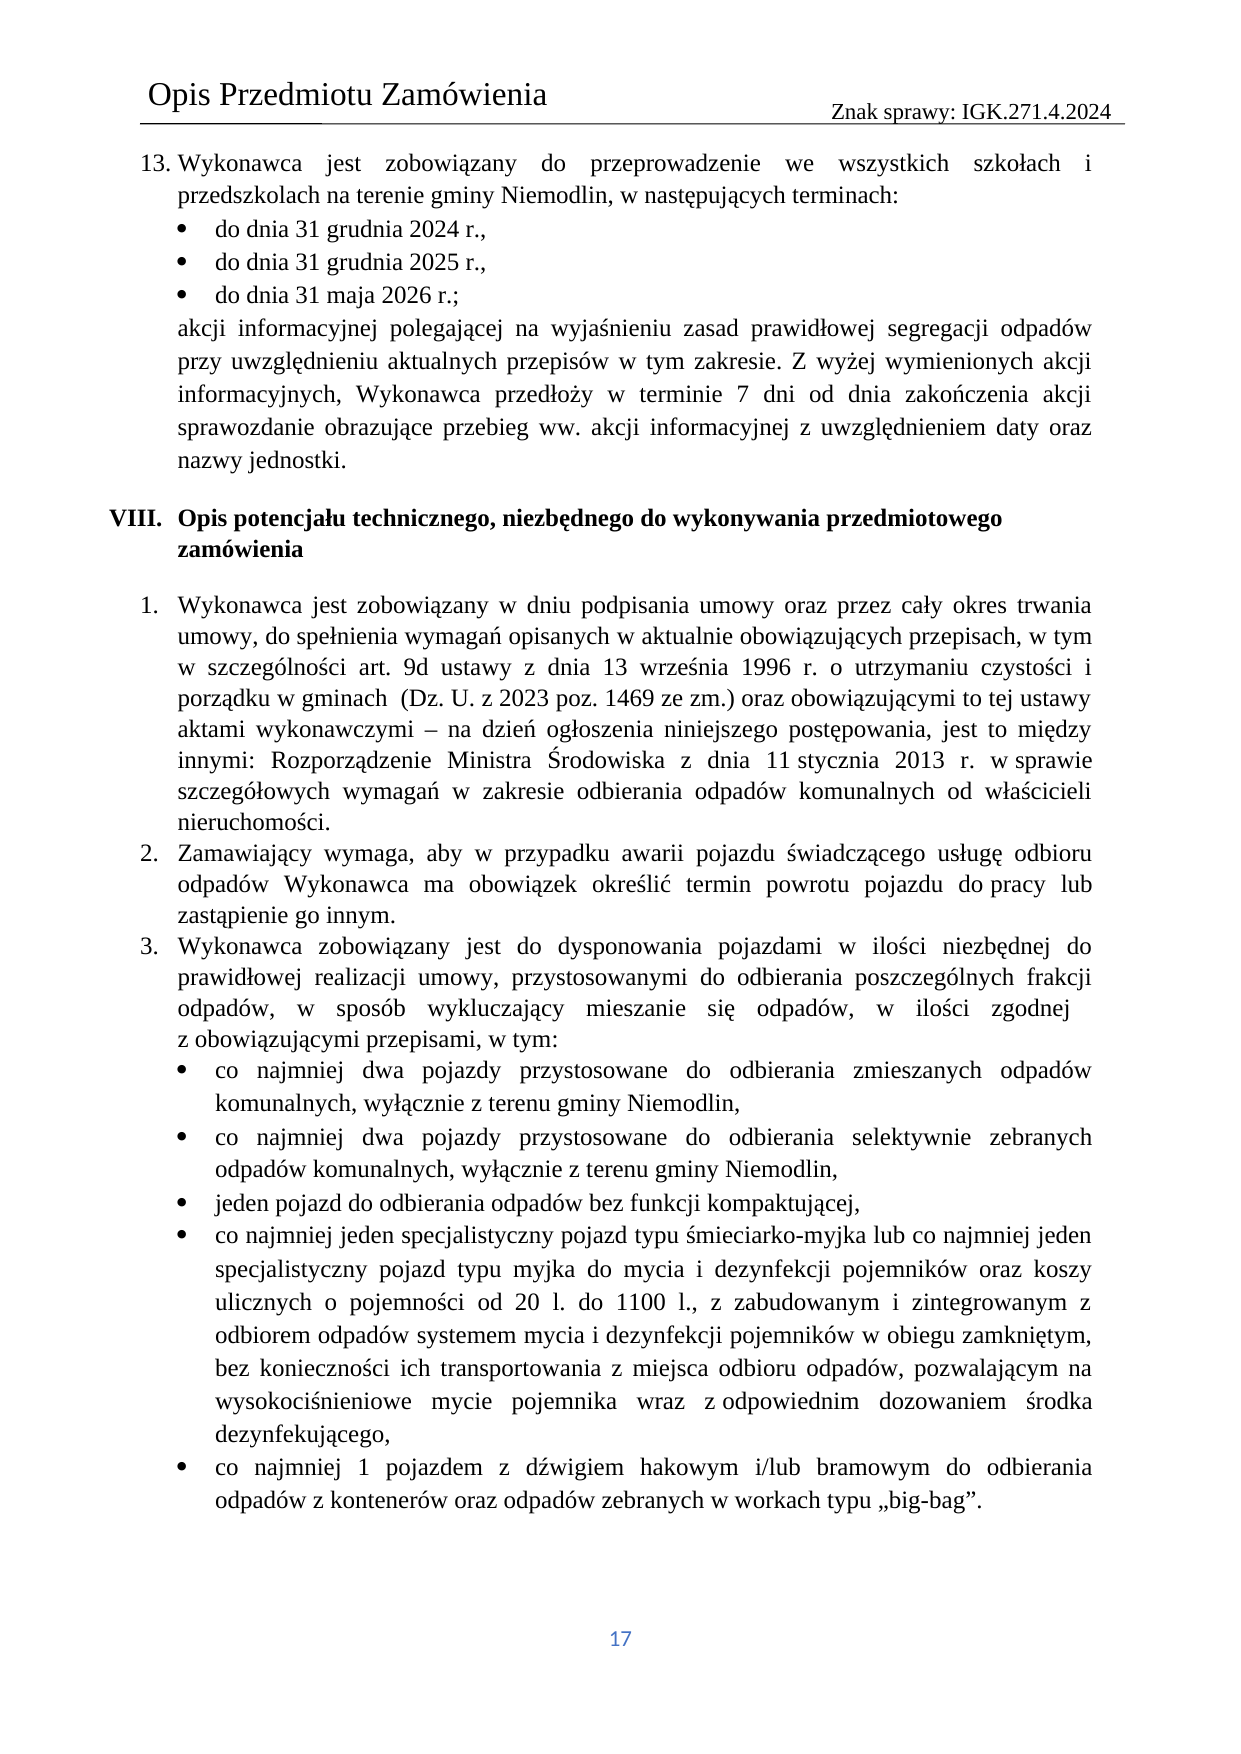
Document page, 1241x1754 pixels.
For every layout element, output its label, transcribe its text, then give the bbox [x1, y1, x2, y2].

list Zamawiający wymaga, aby w przypadku awarii pojazdu świadczącego usługę odbioru odpadów Wykonawca ma obowiązek określić termin powrotu pojazdu do pracy lub zastąpienie go innym. [140, 838, 1093, 929]
list do dnia 31 maja 2026 r.; [177, 280, 1093, 308]
list Wykonawca jest zobowiązany w dniu podpisania umowy oraz przez cały okres trwania umowy, do spełnienia wymagań opisanych w aktualnie obowiązujących przepisach, w tym w szczególności art. 9d ustawy z dnia 13 września 1996 r. o utrzymaniu czystości i porządku w gminach (Dz. U. z 2023 poz. 1469 ze zm.) oraz obowiązującymi to tej ustawy aktami wykonawczymi – na dzień ogłoszenia niniejszego postępowania, jest to między innymi: Rozporządzenie Ministra Środowiska z dnia 11 stycznia 2013 r. w sprawie szczegółowych wymagań w zakresie odbierania odpadów komunalnych od właścicieli nieruchomości. [140, 590, 1093, 836]
list co najmniej 1 pojazdem z dźwigiem hakowym i/lub bramowym do odbierania odpadów z kontenerów oraz odpadów zebranych w workach typu „big-bag”. [177, 1452, 1093, 1513]
list Wykonawca jest zobowiązany do przeprowadzenie we wszystkich szkołach i przedszkolach na terenie gminy Niemodlin, w następujących terminach: [140, 148, 1093, 209]
list jeden pojazd do odbierania odpadów bez funkcji kompaktującej, [177, 1188, 1093, 1216]
list co najmniej dwa pojazdy przystosowane do odbierania selektywnie zebranych odpadów komunalnych, wyłącznie z terenu gminy Niemodlin, [177, 1122, 1093, 1183]
list do dnia 31 grudnia 2025 r., [177, 247, 1093, 275]
subtitle Opis potencjału technicznego, niezbędnego do wykonywania przedmiotowego zamówienia [162, 503, 1093, 563]
list Wykonawca zobowiązany jest do dysponowania pojazdami w ilości niezbędnej do prawidłowej realizacji umowy, przystosowanymi do odbierania poszczególnych frakcji odpadów, w sposób wykluczający mieszanie się odpadów, w ilości zgodnej z obowiązującymi przepisami, w tym: [140, 931, 1093, 1053]
text akcji informacyjnej polegającej na wyjaśnieniu zasad prawidłowej segregacji odpadów przy uwzględnieniu aktualnych przepisów w tym zakresie. Z wyżej wymienionych akcji informacyjnych, Wykonawca przedłoży w terminie 7 dni od dnia zakończenia akcji sprawozdanie obrazujące przebieg ww. akcji informacyjnej z uwzględnieniem daty oraz nazwy jednostki. [177, 313, 1093, 473]
list do dnia 31 grudnia 2024 r., [177, 214, 1093, 242]
list co najmniej dwa pojazdy przystosowane do odbierania zmieszanych odpadów komunalnych, wyłącznie z terenu gminy Niemodlin, [177, 1056, 1093, 1117]
list co najmniej jeden specjalistyczny pojazd typu śmieciarko-myjka lub co najmniej jeden specjalistyczny pojazd typu myjka do mycia i dezynfekcji pojemników oraz koszy ulicznych o pojemności od 20 l. do 1100 l., z zabudowanym i zintegrowanym z odbiorem odpadów systemem mycia i dezynfekcji pojemników w obiegu zamkniętym, bez konieczności ich transportowania z miejsca odbioru odpadów, pozwalającym na wysokociśnieniowe mycie pojemnika wraz z odpowiednim dozowaniem środka dezynfekującego, [177, 1221, 1093, 1447]
